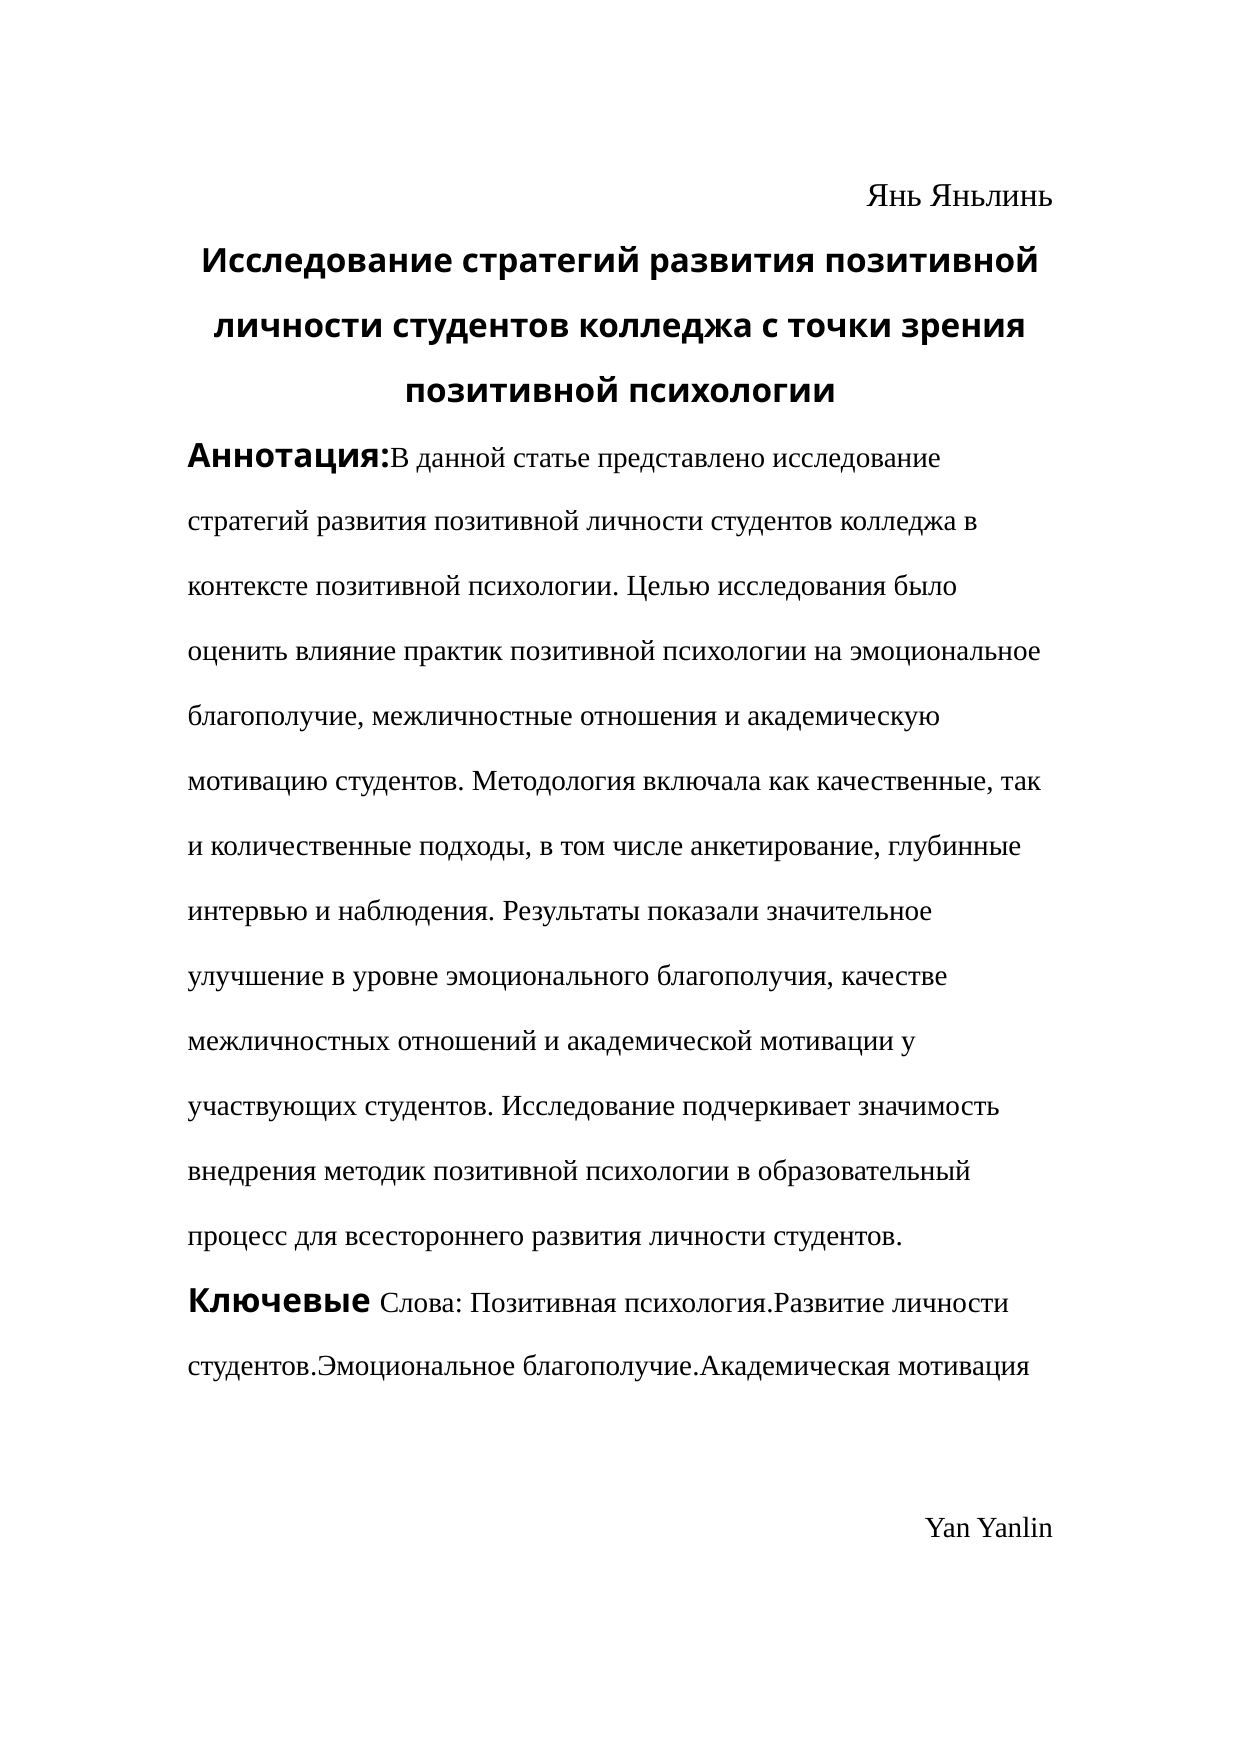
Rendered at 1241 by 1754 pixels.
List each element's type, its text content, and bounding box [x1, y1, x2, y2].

text Yan Yanlin [187, 1494, 1053, 1559]
text Ключевые Слова: Позитивная психология.Развитие личности студентов.Эмоциональное благополучие.Академическая мотивация [187, 1267, 1053, 1397]
text Исследование стратегий развития позитивной личности студентов колледжа с точки зрения позитивной психологии [187, 227, 1053, 422]
text Аннотация:В данной статье представлено исследование стратегий развития позитивной личности студентов колледжа в контексте позитивной психологии. Целью исследования было оценить влияние практик позитивной психологии на эмоциональное благополучие, межличностные отношения и академическую мотивацию студентов. Методология включала как качественные, так и количественные подходы, в том числе анкетирование, глубинные интервью и наблюдения. Результаты показали значительное улучшение в уровне эмоционального благополучия, качестве межличностных отношений и академической мотивации у участвующих студентов. Исследование подчеркивает значимость внедрения методик позитивной психологии в образовательный процесс для всестороннего развития личности студентов. [187, 422, 1053, 1267]
text Янь Яньлинь [187, 162, 1053, 227]
